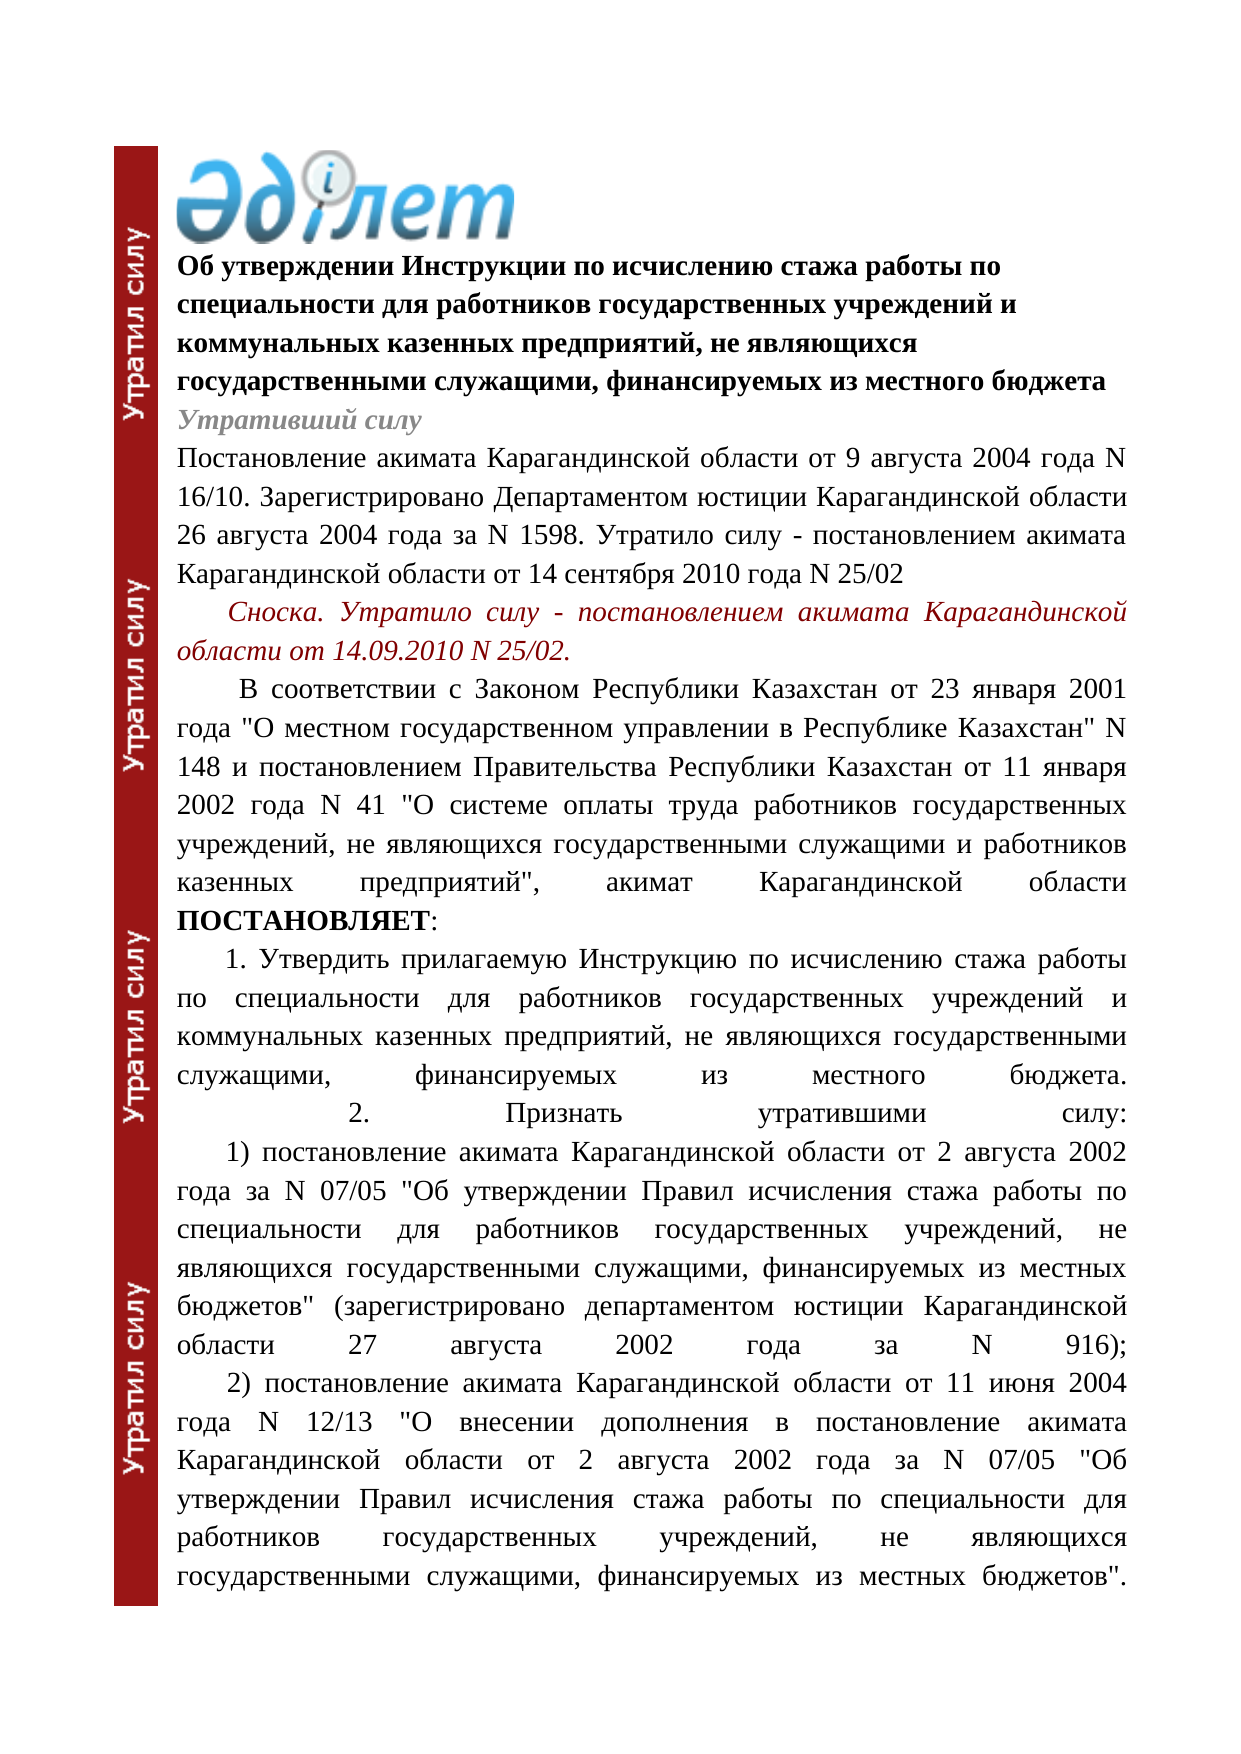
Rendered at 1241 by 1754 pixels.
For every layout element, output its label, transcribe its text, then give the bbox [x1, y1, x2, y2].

text Постановление акимата Карагандинской области от 9 августа 2004 года N 16/10. Зарегистрировано Департаментом юстиции Карагандинской области 26 августа 2004 года за N 1598. Утратило силу - постановлением акимата Карагандинской области от 14 сентября 2010 года N 25/02 [112, 440, 1128, 589]
picture [114, 589, 158, 594]
picture [176, 150, 515, 244]
picture [114, 667, 158, 672]
picture [114, 397, 158, 402]
text Об утверждении Инструкции по исчислению стажа работы по специальности для работников государственных учреждений и коммунальных казенных предприятий, не являющихся государственными служащими, финансируемых из местного бюджета [112, 248, 1128, 397]
text Сноска. Утратило силу - постановлением акимата Карагандинской области от 14.09.2010 N 25/02. [112, 594, 1128, 667]
text Утративший силу [112, 402, 1128, 435]
picture [114, 435, 158, 440]
picture [114, 146, 158, 248]
picture [114, 1592, 158, 1606]
